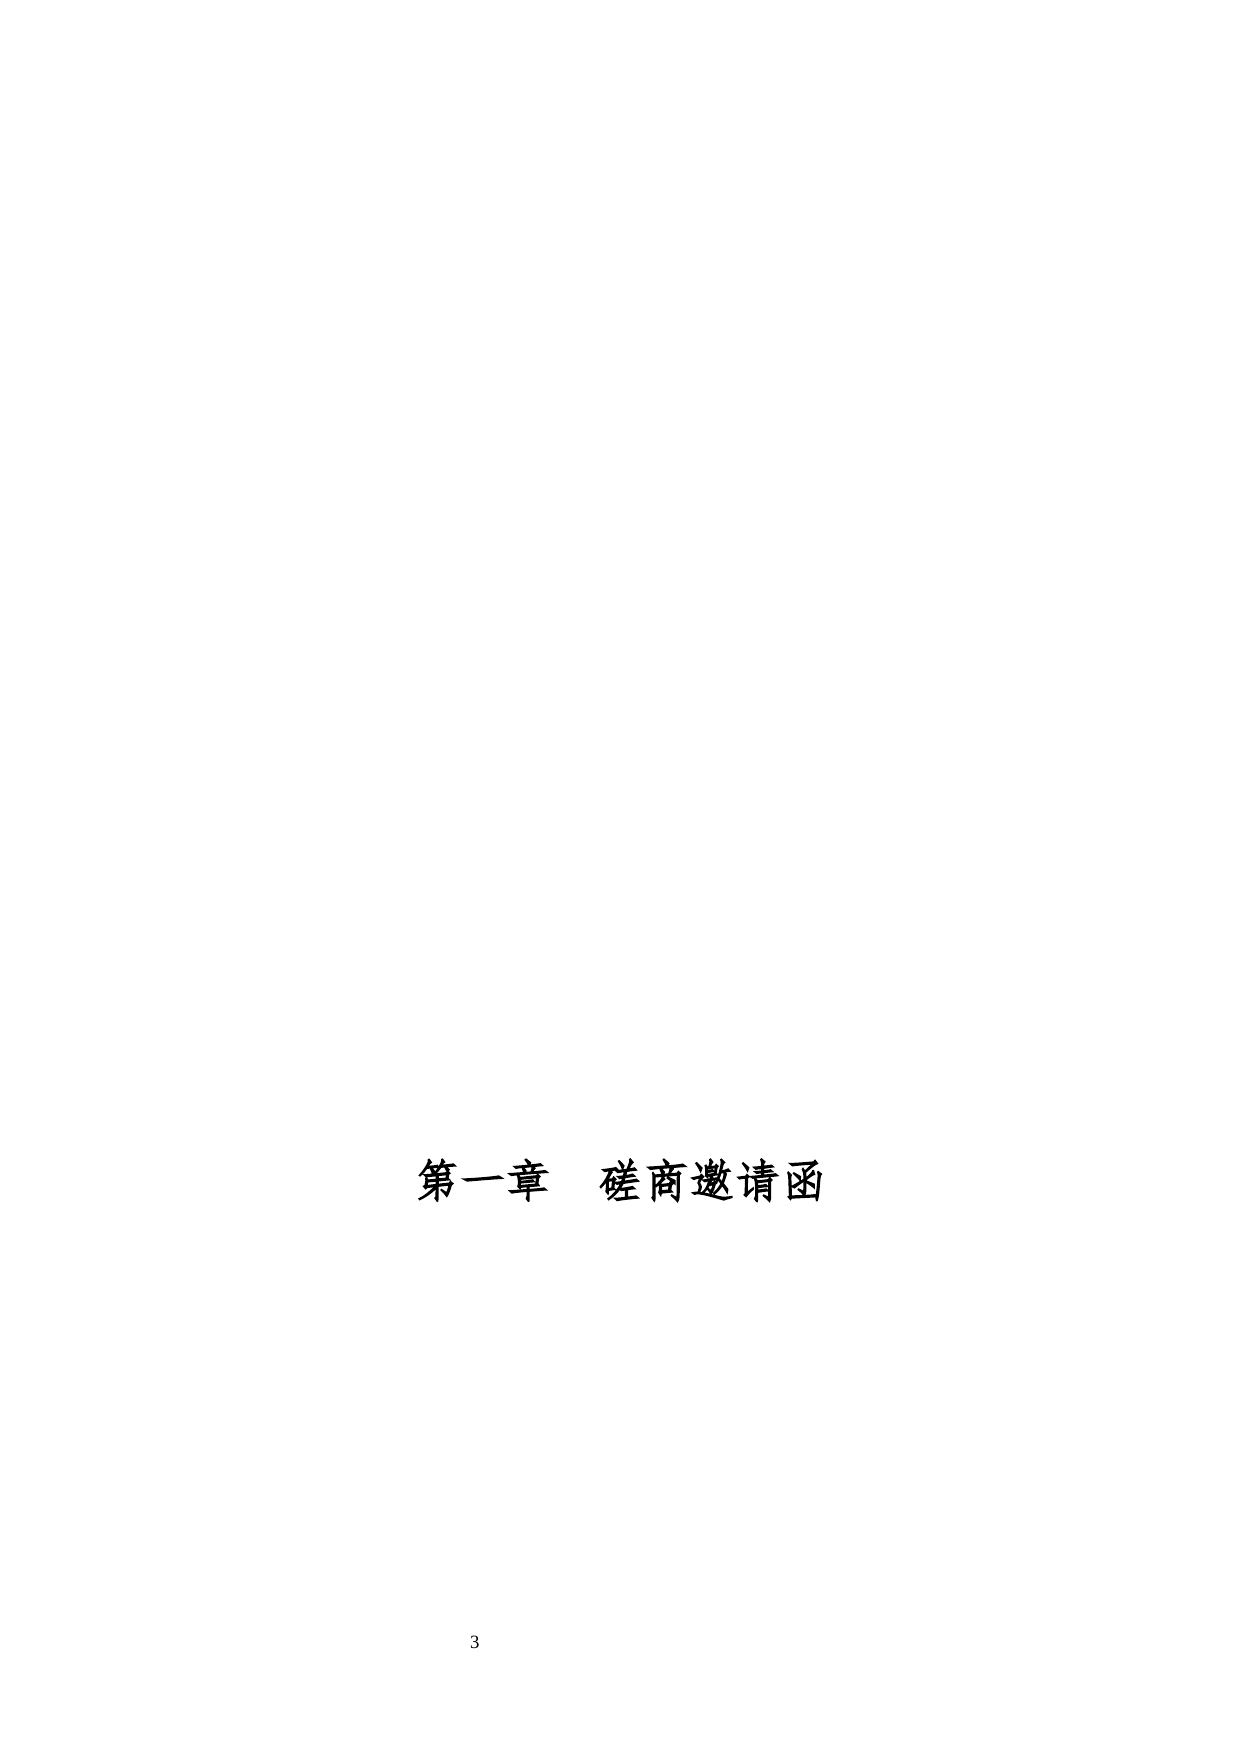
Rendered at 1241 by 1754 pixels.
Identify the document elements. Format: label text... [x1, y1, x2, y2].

subtitle 第一章 磋商邀请函 [112, 1144, 1128, 1209]
